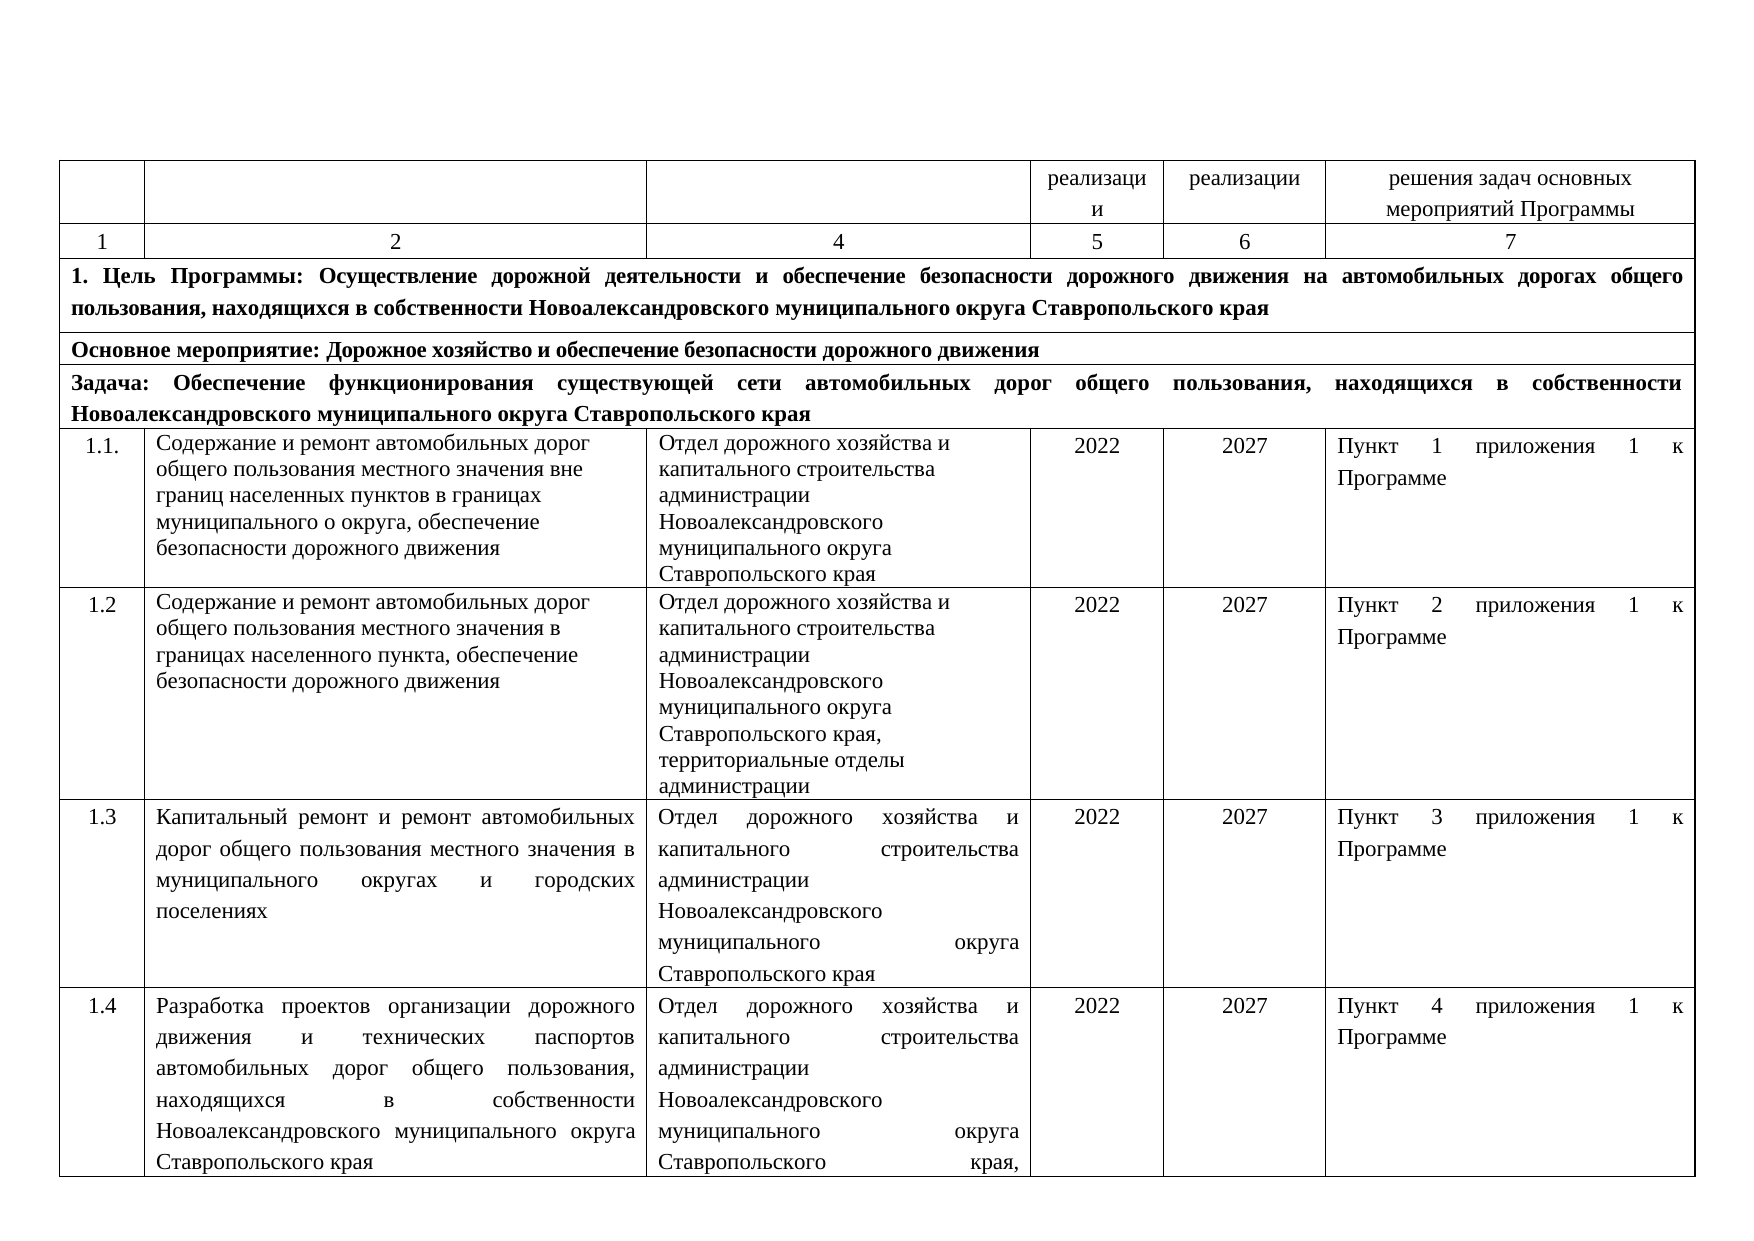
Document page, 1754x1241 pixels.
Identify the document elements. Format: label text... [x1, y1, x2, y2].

table_cell 1.3 [60, 800, 144, 987]
table_cell 1.2 [60, 588, 144, 799]
table_cell 1.4 [60, 988, 144, 1176]
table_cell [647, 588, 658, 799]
table_cell 1 [60, 224, 144, 258]
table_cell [1326, 988, 1694, 1176]
table_cell 2022 [1031, 800, 1163, 987]
table_cell 2 [145, 224, 646, 258]
table_cell 2027 [1164, 800, 1325, 987]
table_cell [1164, 161, 1325, 223]
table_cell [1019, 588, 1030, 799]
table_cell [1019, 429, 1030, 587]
table_cell Пункт 3 приложения 1 к Программе [1326, 800, 1694, 987]
table_cell Содержание и ремонт автомобильных дорог общего пользования местного значения вне границ населенных пунктов в границах муниципального о округа, обеспечение безопасности дорожного движения [145, 429, 646, 587]
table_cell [145, 988, 646, 1176]
table_cell 2022 [1031, 429, 1163, 587]
table_cell 1. Цель Программы: Осуществление дорожной деятельности и обеспечение безопасности дорожного движения на автомобильных дорогах общего пользования, находящихся в собственности Новоалександровского муниципального округа Ставропольского края [60, 259, 1694, 332]
table_cell Капитальный ремонт и ремонт автомобильных дорог общего пользования местного значения в муниципального округах и городских поселениях [145, 800, 646, 987]
table_cell 2022 [1031, 588, 1163, 799]
table_cell 2022 [1031, 988, 1163, 1176]
table_cell 1.1. [60, 429, 144, 587]
table_cell 2027 [1164, 429, 1325, 587]
table_cell 2027 [1164, 988, 1325, 1176]
table_cell Задача: Обеспечение функционирования существующей сети автомобильных дорог общего пользования, находящихся в собственности Новоалександровского муниципального округа Ставропольского края [60, 365, 1694, 428]
table_cell Основное мероприятие: Дорожное хозяйство и обеспечение безопасности дорожного движения [60, 333, 1694, 364]
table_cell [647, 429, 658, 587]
table_cell Пункт 2 приложения 1 к Программе [1326, 588, 1694, 799]
table_cell Отдел дорожного хозяйства и капитального строительства администрации Новоалександровского муниципального округа Ставропольского края [647, 800, 1030, 987]
table_cell 4 [647, 224, 1030, 258]
table_cell начала реализации [1031, 161, 1163, 223]
table_cell Содержание и ремонт автомобильных дорог общего пользования местного значения в границах населенного пункта, обеспечение безопасности дорожного движения [145, 588, 646, 799]
table_cell Пункт 1 приложения 1 к Программе [1326, 429, 1694, 587]
table_cell 5 [1031, 224, 1163, 258]
table_cell 7 [1326, 224, 1694, 258]
table_cell 2027 [1164, 588, 1325, 799]
table_cell 6 [1164, 224, 1325, 258]
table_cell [647, 988, 1030, 1176]
